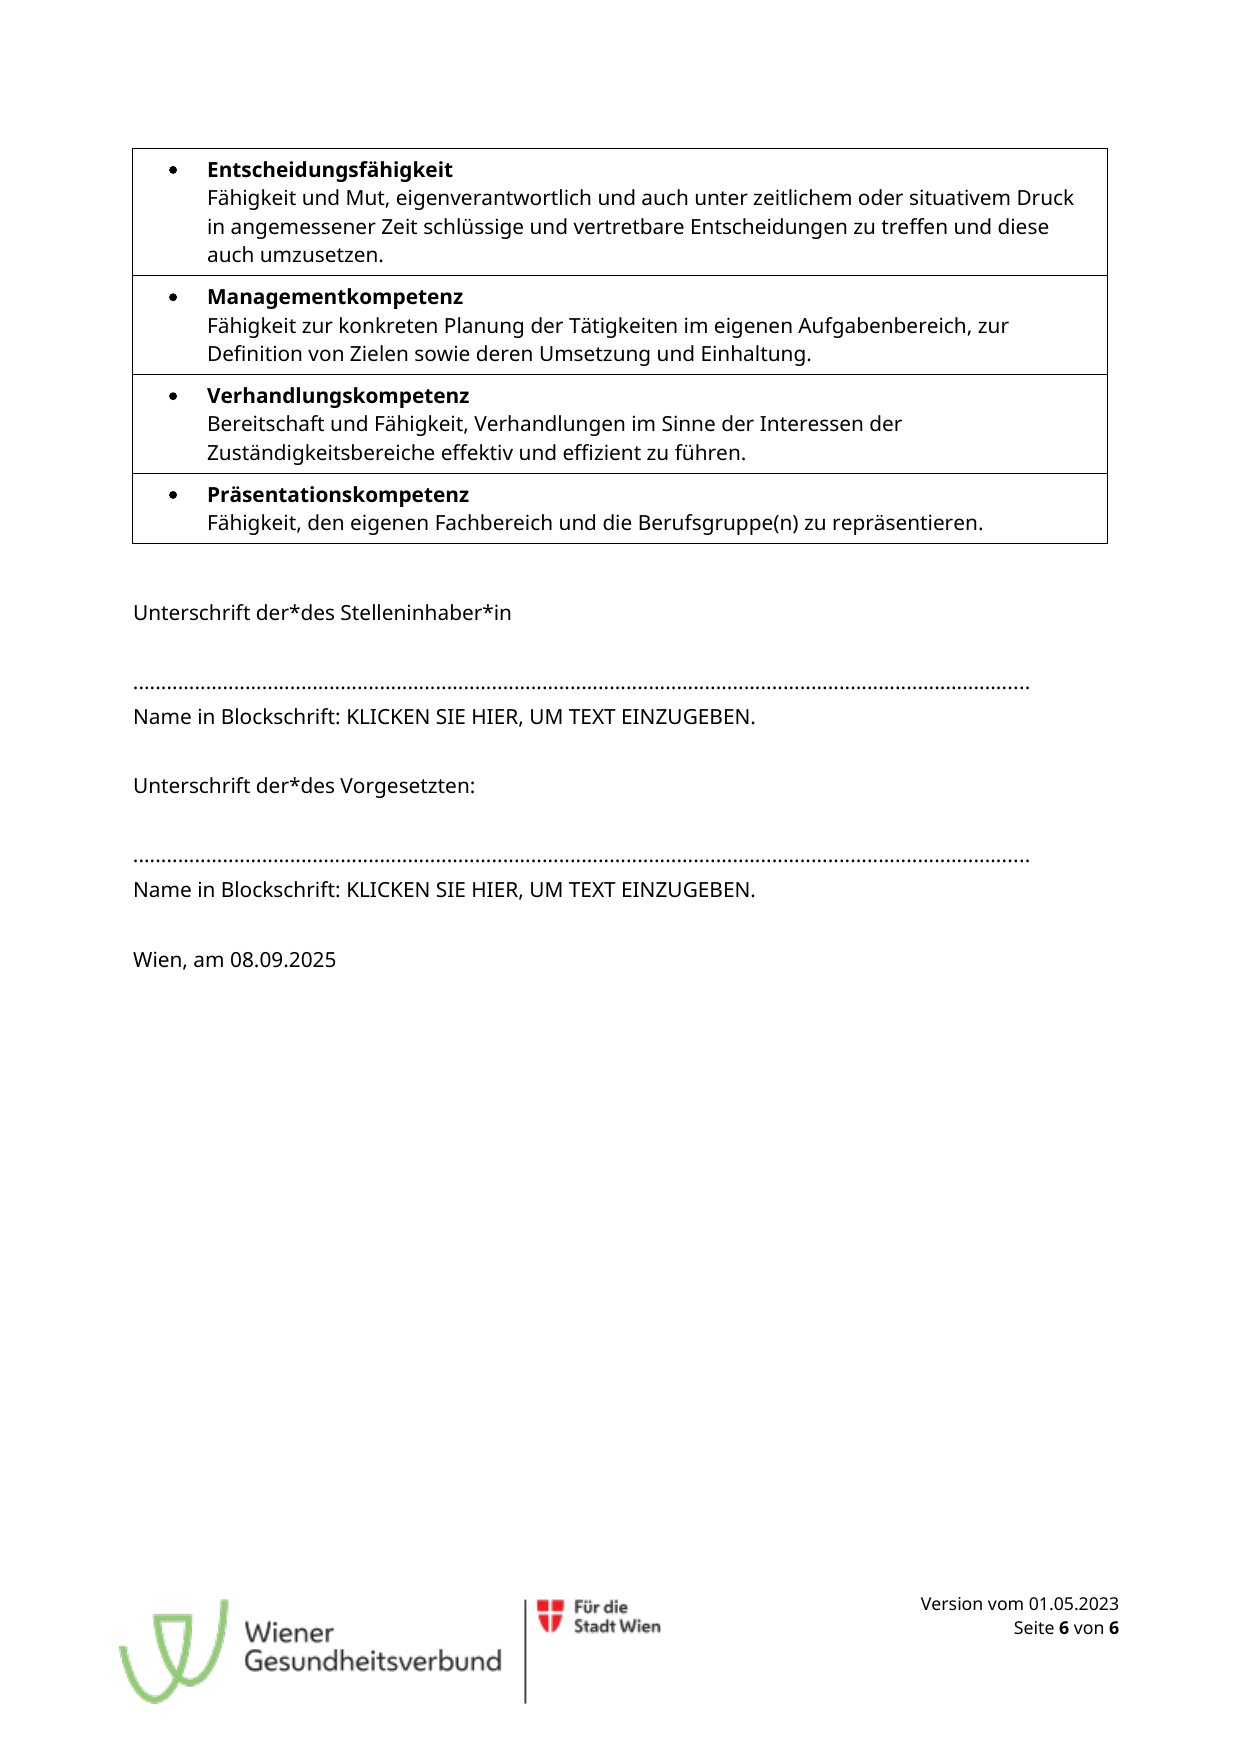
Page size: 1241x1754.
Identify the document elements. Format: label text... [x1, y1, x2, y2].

text Unterschrift der*des Vorgesetzten: [133, 771, 1092, 800]
text Name in Blockschrift: [133, 702, 1092, 730]
table_cell Präsentationskompetenz Fähigkeit, den eigenen Fachbereich und die Berufsgruppe(n) zu repräsentieren. [133, 474, 1107, 543]
table_cell Verhandlungskompetenz Bereitschaft und Fähigkeit, Verhandlungen im Sinne der Interessen der Zuständigkeitsbereiche effektiv und effizient zu führen. [133, 375, 1107, 473]
table_cell Managementkompetenz Fähigkeit zur konkreten Planung der Tätigkeiten im eigenen Aufgabenbereich, zur Definition von Zielen sowie deren Umsetzung und Einhaltung. [133, 276, 1107, 374]
text Unterschrift der*des Stelleninhaber*in [133, 598, 1092, 626]
table_cell Entscheidungsfähigkeit Fähigkeit und Mut, eigenverantwortlich und auch unter zeitlichem oder situativem Druck in angemessener Zeit schlüssige und vertretbare Entscheidungen zu treffen und diese auch umzusetzen. [133, 149, 1107, 275]
text Wien, am [133, 945, 1092, 973]
text Name in Blockschrift: [133, 875, 1092, 904]
